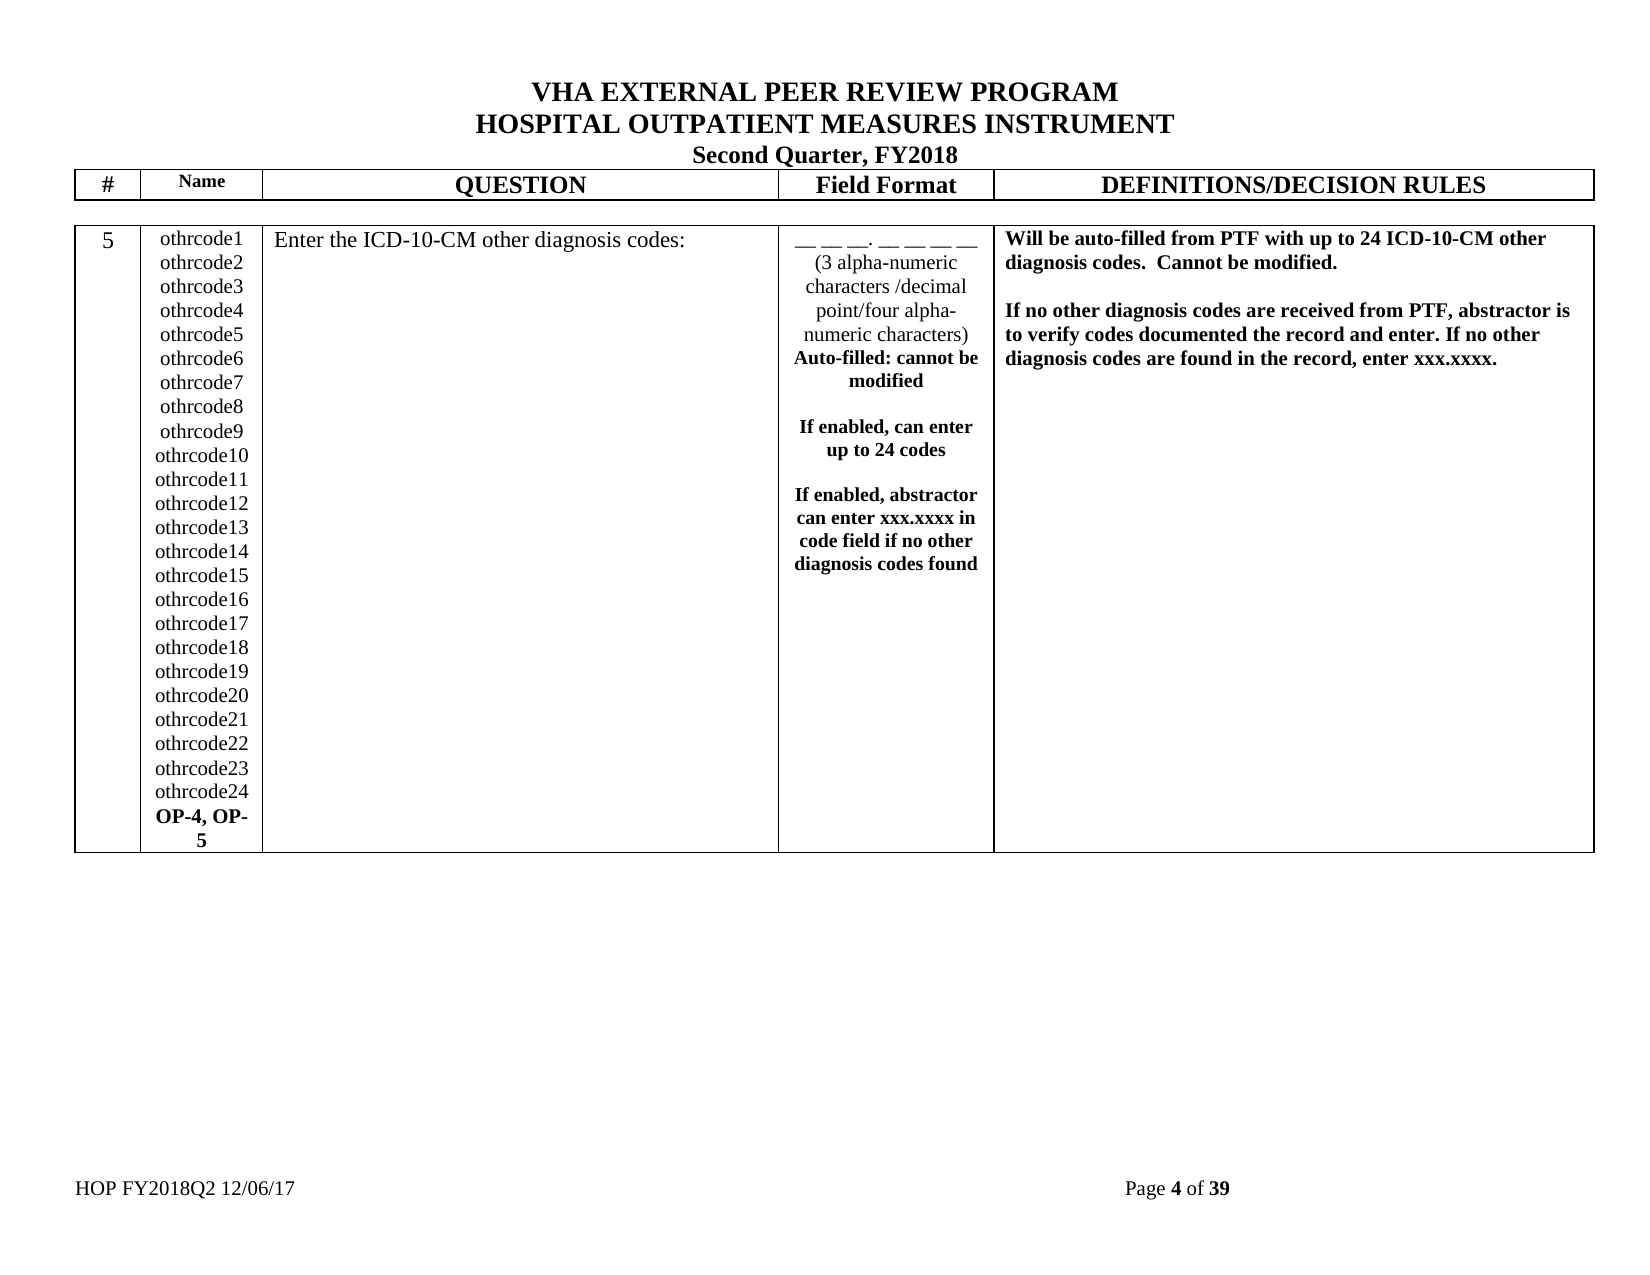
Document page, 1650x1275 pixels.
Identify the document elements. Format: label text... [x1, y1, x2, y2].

table_cell othrcode1 othrcode2 othrcode3 othrcode4 othrcode5 othrcode6 othrcode7 othrcode8 othrcode9 othrcode10 othrcode11 othrcode12 othrcode13 othrcode14 othrcode15 othrcode16 othrcode17 othrcode18 othrcode19 othrcode20 othrcode21 othrcode22 othrcode23 othrcode24 OP-4, OP-5 [141, 226, 262, 852]
table_cell Enter the ICD-10-CM other diagnosis codes: [263, 226, 778, 852]
table_cell 5 [76, 226, 140, 852]
table_cell Will be auto-filled from PTF with up to 24 ICD-10-CM other diagnosis codes. Cannot be modified. If no other diagnosis codes are received from PTF, abstractor is to verify codes documented the record and enter. If no other diagnosis codes are found in the record, enter xxx.xxxx. [995, 226, 1593, 852]
table_cell __ __ __. __ __ __ __ (3 alpha-numeric characters /decimal point/four alpha-numeric characters) Auto-filled: cannot be modified If enabled, can enter up to 24 codes If enabled, abstractor can enter xxx.xxxx in code field if no other diagnosis codes found [779, 226, 993, 852]
